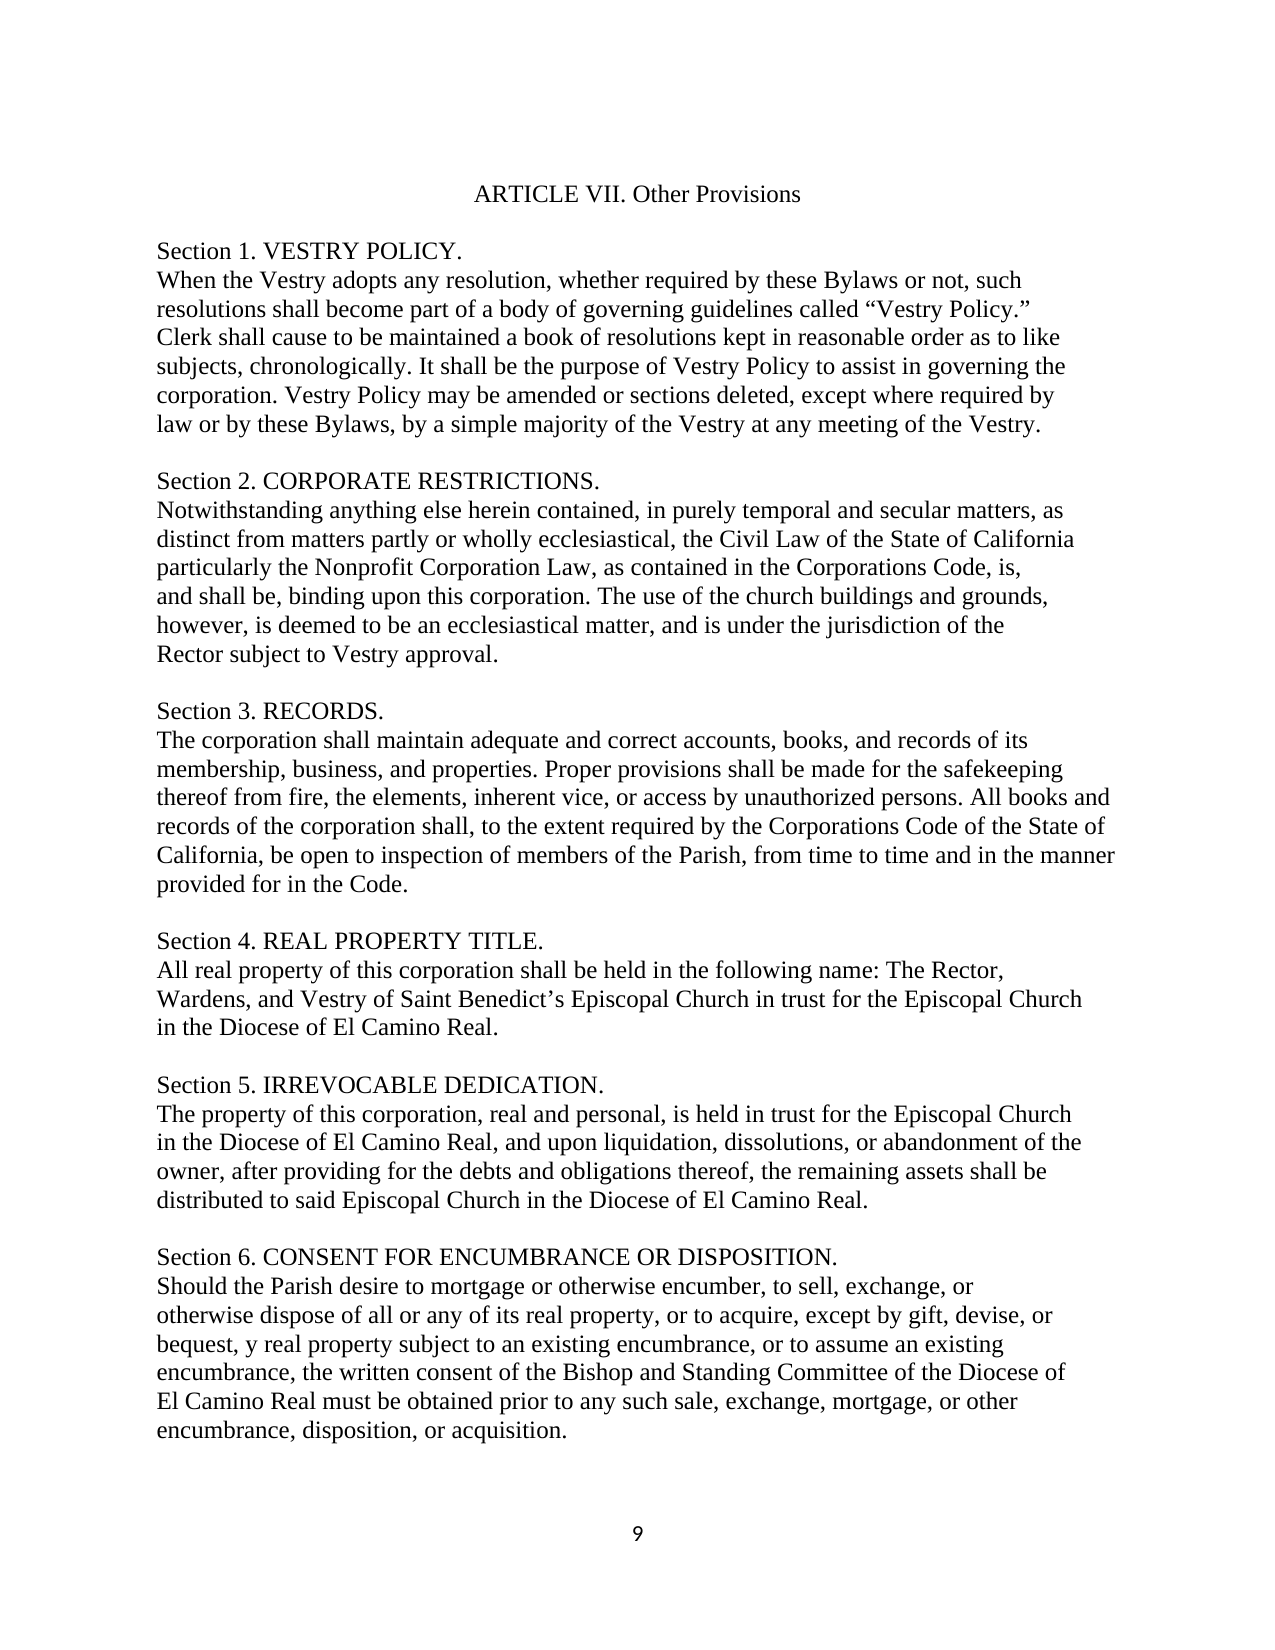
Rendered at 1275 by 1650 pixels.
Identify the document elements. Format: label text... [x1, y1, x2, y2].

text provided for in the Code. [156, 869, 1118, 897]
text corporation. Vestry Policy may be amended or sections deleted, except where required by [156, 380, 1118, 409]
text otherwise dispose of all or any of its real property, or to acquire, except by gift, devise, or [156, 1300, 1118, 1329]
text The property of this corporation, real and personal, is held in trust for the Episcopal Church [156, 1099, 1118, 1127]
text distributed to said Episcopal Church in the Diocese of El Camino Real. [156, 1185, 1118, 1214]
text Section 2. CORPORATE RESTRICTIONS. [156, 466, 1118, 495]
text encumbrance, the written consent of the Bishop and Standing Committee of the Diocese of [156, 1357, 1118, 1386]
text in the Diocese of El Camino Real, and upon liquidation, dissolutions, or abandonment of the [156, 1127, 1118, 1156]
text The corporation shall maintain adequate and correct accounts, books, and records of its membership, business, and properties. Proper provisions shall be made for the safekeeping thereof from fire, the elements, inherent vice, or access by unauthorized persons. All books and records of the corporation shall, to the extent required by the Corporations Code of the State of California, be open to inspection of members of the Parish, from time to time and in the manner [156, 725, 1118, 869]
text Section 3. RECORDS. [156, 696, 1118, 725]
text resolutions shall become part of a body of governing guidelines called “Vestry Policy.” [156, 294, 1118, 322]
text law or by these Bylaws, by a simple majority of the Vestry at any meeting of the Vestry. [156, 409, 1118, 437]
text El Camino Real must be obtained prior to any such sale, exchange, mortgage, or other [156, 1386, 1118, 1415]
text Section 4. REAL PROPERTY TITLE. [156, 926, 1118, 955]
text distinct from matters partly or wholly ecclesiastical, the Civil Law of the State of California [156, 524, 1118, 552]
text Wardens, and Vestry of Saint Benedict’s Episcopal Church in trust for the Episcopal Church [156, 984, 1118, 1012]
text subjects, chronologically. It shall be the purpose of Vestry Policy to assist in governing the [156, 351, 1118, 380]
text When the Vestry adopts any resolution, whether required by these Bylaws or not, such [156, 265, 1118, 294]
text Section 6. CONSENT FOR ENCUMBRANCE OR DISPOSITION. [156, 1242, 1118, 1271]
text bequest, y real property subject to an existing encumbrance, or to assume an existing [156, 1329, 1118, 1357]
text encumbrance, disposition, or acquisition. [156, 1415, 1118, 1472]
text however, is deemed to be an ecclesiastical matter, and is under the jurisdiction of the [156, 610, 1118, 639]
text Notwithstanding anything else herein contained, in purely temporal and secular matters, as [156, 495, 1118, 524]
text Section 5. IRREVOCABLE DEDICATION. [156, 1070, 1118, 1099]
text and shall be, binding upon this corporation. The use of the church buildings and grounds, [156, 581, 1118, 610]
text Section 1. VESTRY POLICY. [156, 236, 1118, 265]
text Clerk shall cause to be maintained a book of resolutions kept in reasonable order as to like [156, 322, 1118, 351]
text particularly the Nonprofit Corporation Law, as contained in the Corporations Code, is, [156, 552, 1118, 581]
text owner, after providing for the debts and obligations thereof, the remaining assets shall be [156, 1156, 1118, 1185]
text Should the Parish desire to mortgage or otherwise encumber, to sell, exchange, or [156, 1271, 1118, 1300]
text in the Diocese of El Camino Real. [156, 1012, 1118, 1041]
text Rector subject to Vestry approval. [156, 639, 1118, 667]
text ARTICLE VII. Other Provisions [156, 179, 1118, 207]
text All real property of this corporation shall be held in the following name: The Rector, [156, 955, 1118, 984]
